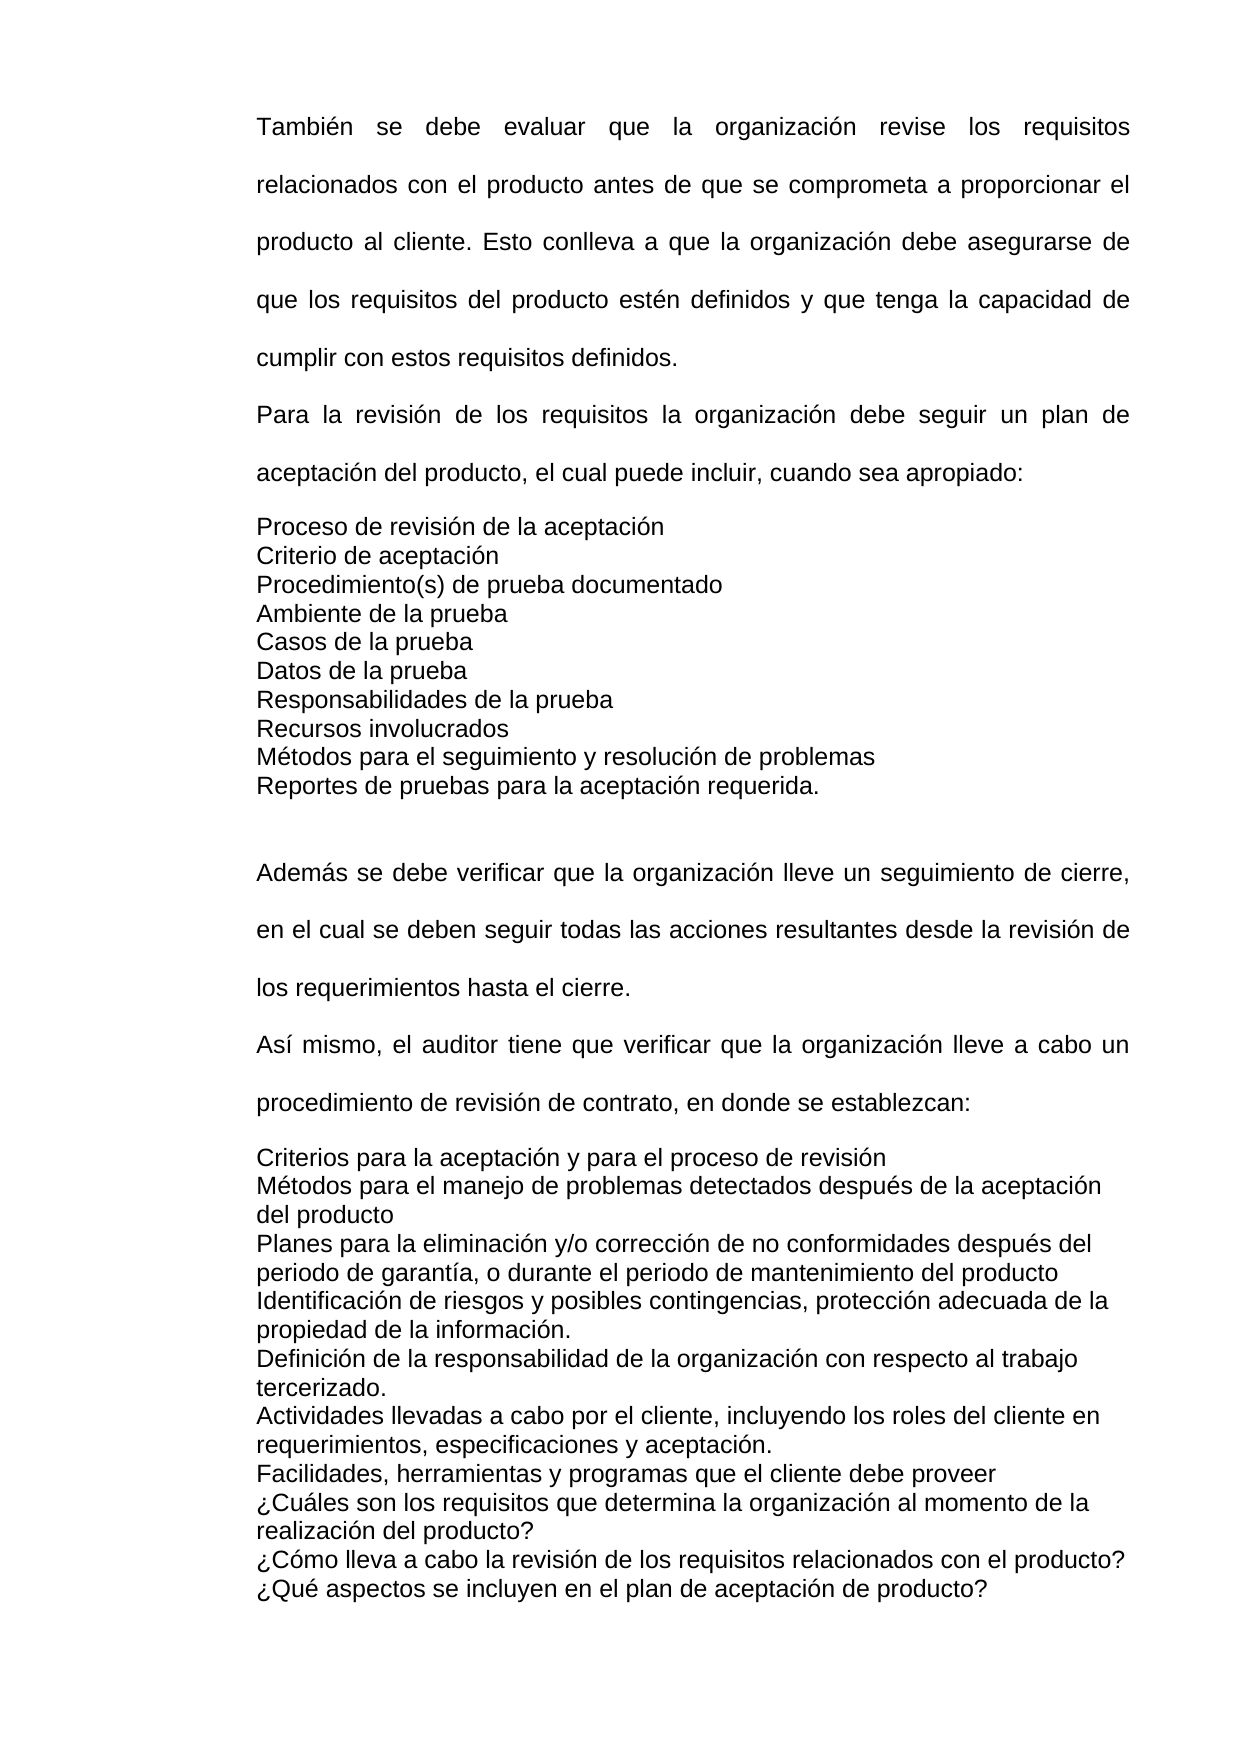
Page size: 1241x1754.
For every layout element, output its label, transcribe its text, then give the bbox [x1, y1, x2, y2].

list Responsabilidades de la prueba [256, 685, 1132, 714]
list Ambiente de la prueba [256, 599, 1132, 627]
list Criterio de aceptación [256, 541, 1132, 570]
list ¿Qué aspectos se incluyen en el plan de aceptación de producto? [256, 1574, 1132, 1602]
list Planes para la eliminación y/o corrección de no conformidades después del periodo de garantía, o durante el periodo de mantenimiento del producto [256, 1229, 1132, 1286]
list Métodos para el seguimiento y resolución de problemas [256, 742, 1132, 771]
list Definición de la responsabilidad de la organización con respecto al trabajo tercerizado. [256, 1344, 1132, 1401]
list Proceso de revisión de la aceptación [256, 512, 1132, 541]
text Para la revisión de los requisitos la organización debe seguir un plan de aceptación del producto, el cual puede incluir, cuando sea apropiado: [256, 371, 1132, 487]
list Criterios para la aceptación y para el proceso de revisión [256, 1142, 1132, 1171]
list Actividades llevadas a cabo por el cliente, incluyendo los roles del cliente en requerimientos, especificaciones y aceptación. [256, 1401, 1132, 1459]
list Casos de la prueba [256, 627, 1132, 656]
list ¿Cómo lleva a cabo la revisión de los requisitos relacionados con el producto? [256, 1545, 1132, 1574]
list ¿Cuáles son los requisitos que determina la organización al momento de la realización del producto? [256, 1487, 1132, 1545]
list Facilidades, herramientas y programas que el cliente debe proveer [256, 1459, 1132, 1487]
list Datos de la prueba [256, 656, 1132, 685]
text Además se debe verificar que la organización lleve un seguimiento de cierre, en el cual se deben seguir todas las acciones resultantes desde la revisión de los requerimientos hasta el cierre. [256, 829, 1132, 1001]
list Identificación de riesgos y posibles contingencias, protección adecuada de la propiedad de la información. [256, 1286, 1132, 1344]
list Reportes de pruebas para la aceptación requerida. [256, 771, 1132, 800]
text También se debe evaluar que la organización revise los requisitos relacionados con el producto antes de que se comprometa a proporcionar el producto al cliente. Esto conlleva a que la organización debe asegurarse de que los requisitos del producto estén definidos y que tenga la capacidad de cumplir con estos requisitos definidos. [256, 83, 1132, 371]
list Recursos involucrados [256, 714, 1132, 742]
text Así mismo, el auditor tiene que verificar que la organización lleve a cabo un procedimiento de revisión de contrato, en donde se establezcan: [256, 1001, 1132, 1117]
list Procedimiento(s) de prueba documentado [256, 570, 1132, 599]
list Métodos para el manejo de problemas detectados después de la aceptación del producto [256, 1171, 1132, 1229]
